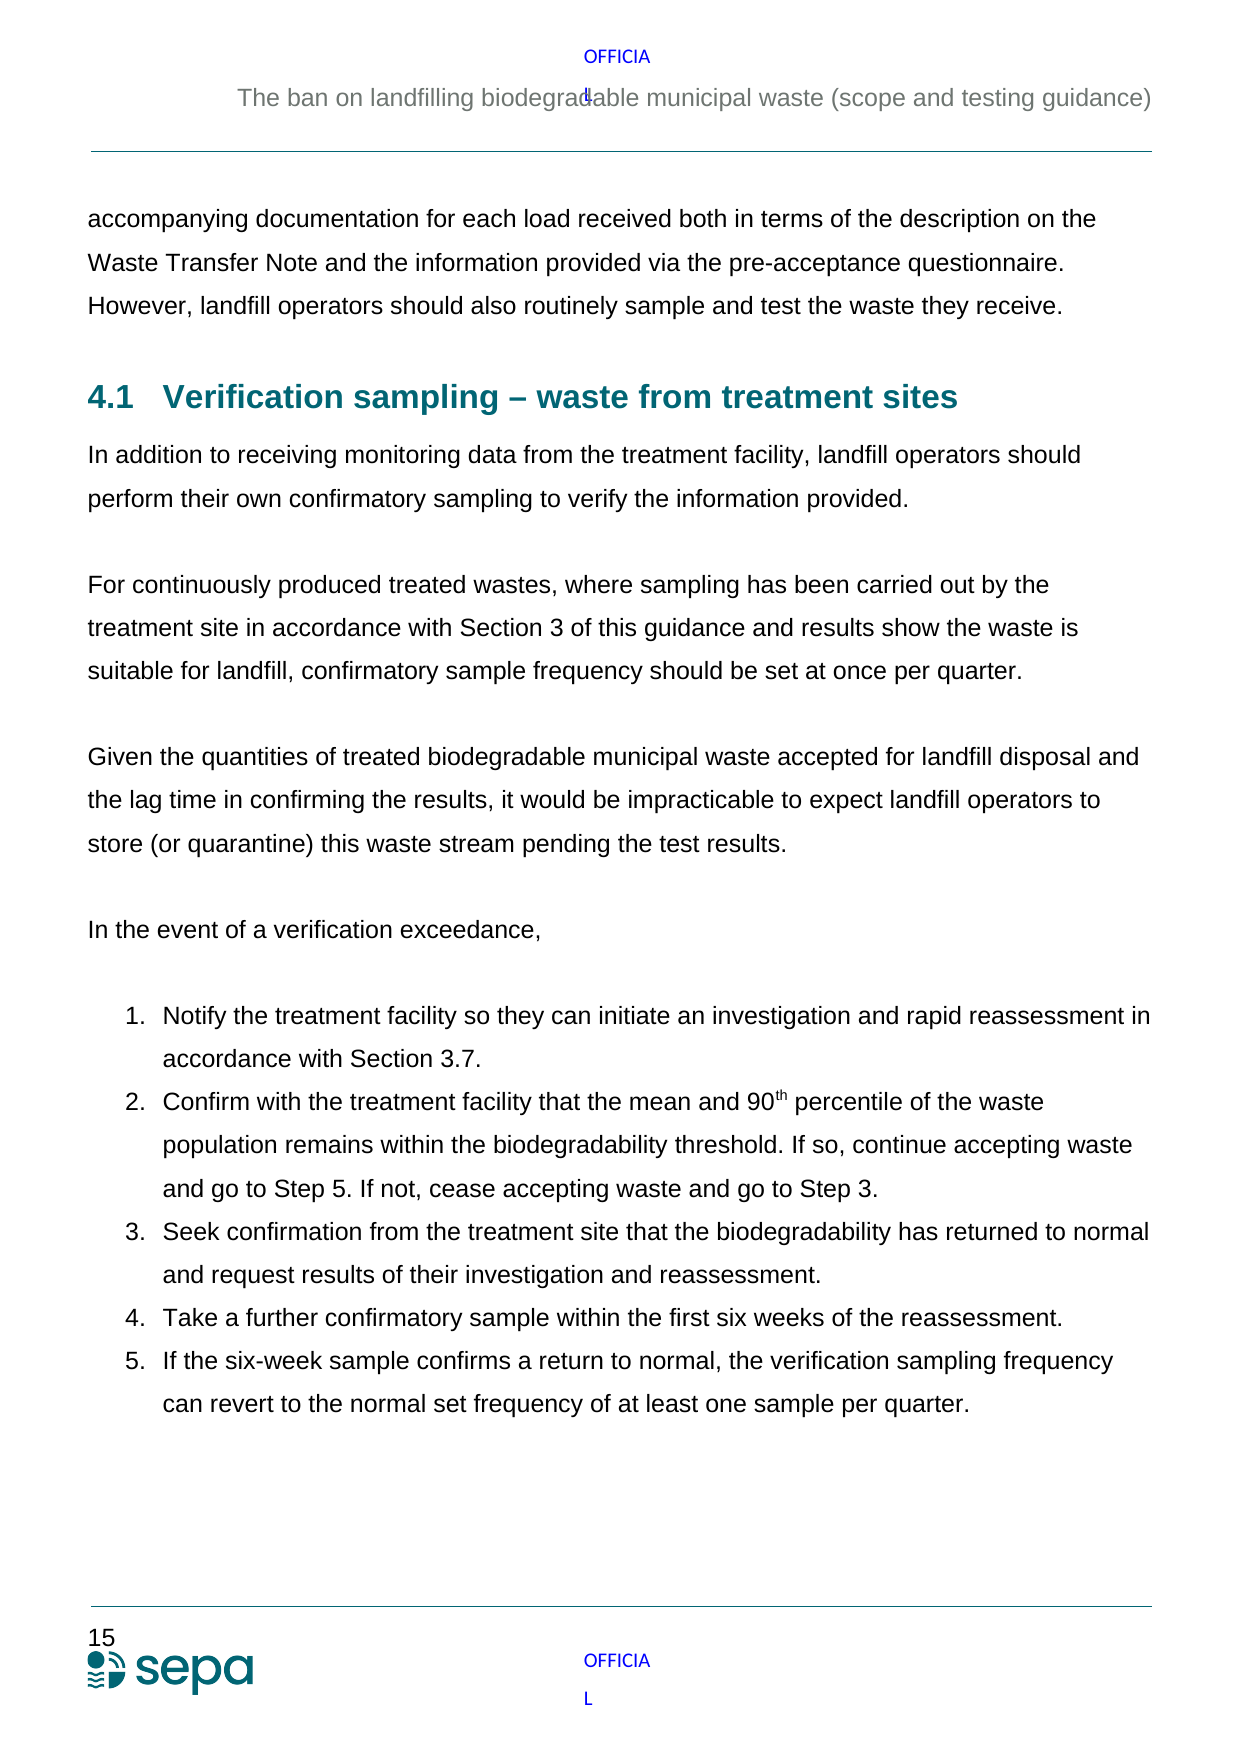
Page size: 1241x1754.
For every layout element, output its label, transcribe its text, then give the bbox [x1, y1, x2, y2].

text For continuously produced treated wastes, where sampling has been carried out by the treatment site in accordance with Section 3 of this guidance and results show the waste is suitable for landfill, confirmatory sample frequency should be set at once per quarter. [87, 570, 1153, 685]
picture [87, 1651, 253, 1695]
list Notify the treatment facility so they can initiate an investigation and rapid reassessment in accordance with Section 3.7. [125, 1001, 1153, 1073]
list Seek confirmation from the treatment site that the biodegradability has returned to normal and request results of their investigation and reassessment. [125, 1217, 1153, 1288]
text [87, 204, 1153, 319]
text In the event of a verification exceedance, [87, 915, 1153, 943]
list Take a further confirmatory sample within the first six weeks of the reassessment. [125, 1303, 1153, 1332]
text Given the quantities of treated biodegradable municipal waste accepted for landfill disposal and the lag time in confirming the results, it would be impracticable to expect landfill operators to store (or quarantine) this waste stream pending the test results. [87, 742, 1153, 857]
list Confirm with the treatment facility that the mean and 90th percentile of the waste population remains within the biodegradability threshold. If so, continue accepting waste and go to Step 5. If not, cease accepting waste and go to Step 3. [125, 1087, 1153, 1202]
subtitle 4.1 Verification sampling – waste from treatment sites [87, 377, 1153, 415]
list If the six-week sample confirms a return to normal, the verification sampling frequency can revert to the normal set frequency of at least one sample per quarter. [125, 1346, 1153, 1418]
text In addition to receiving monitoring data from the treatment facility, landfill operators should perform their own confirmatory sampling to verify the information provided. [87, 440, 1153, 512]
